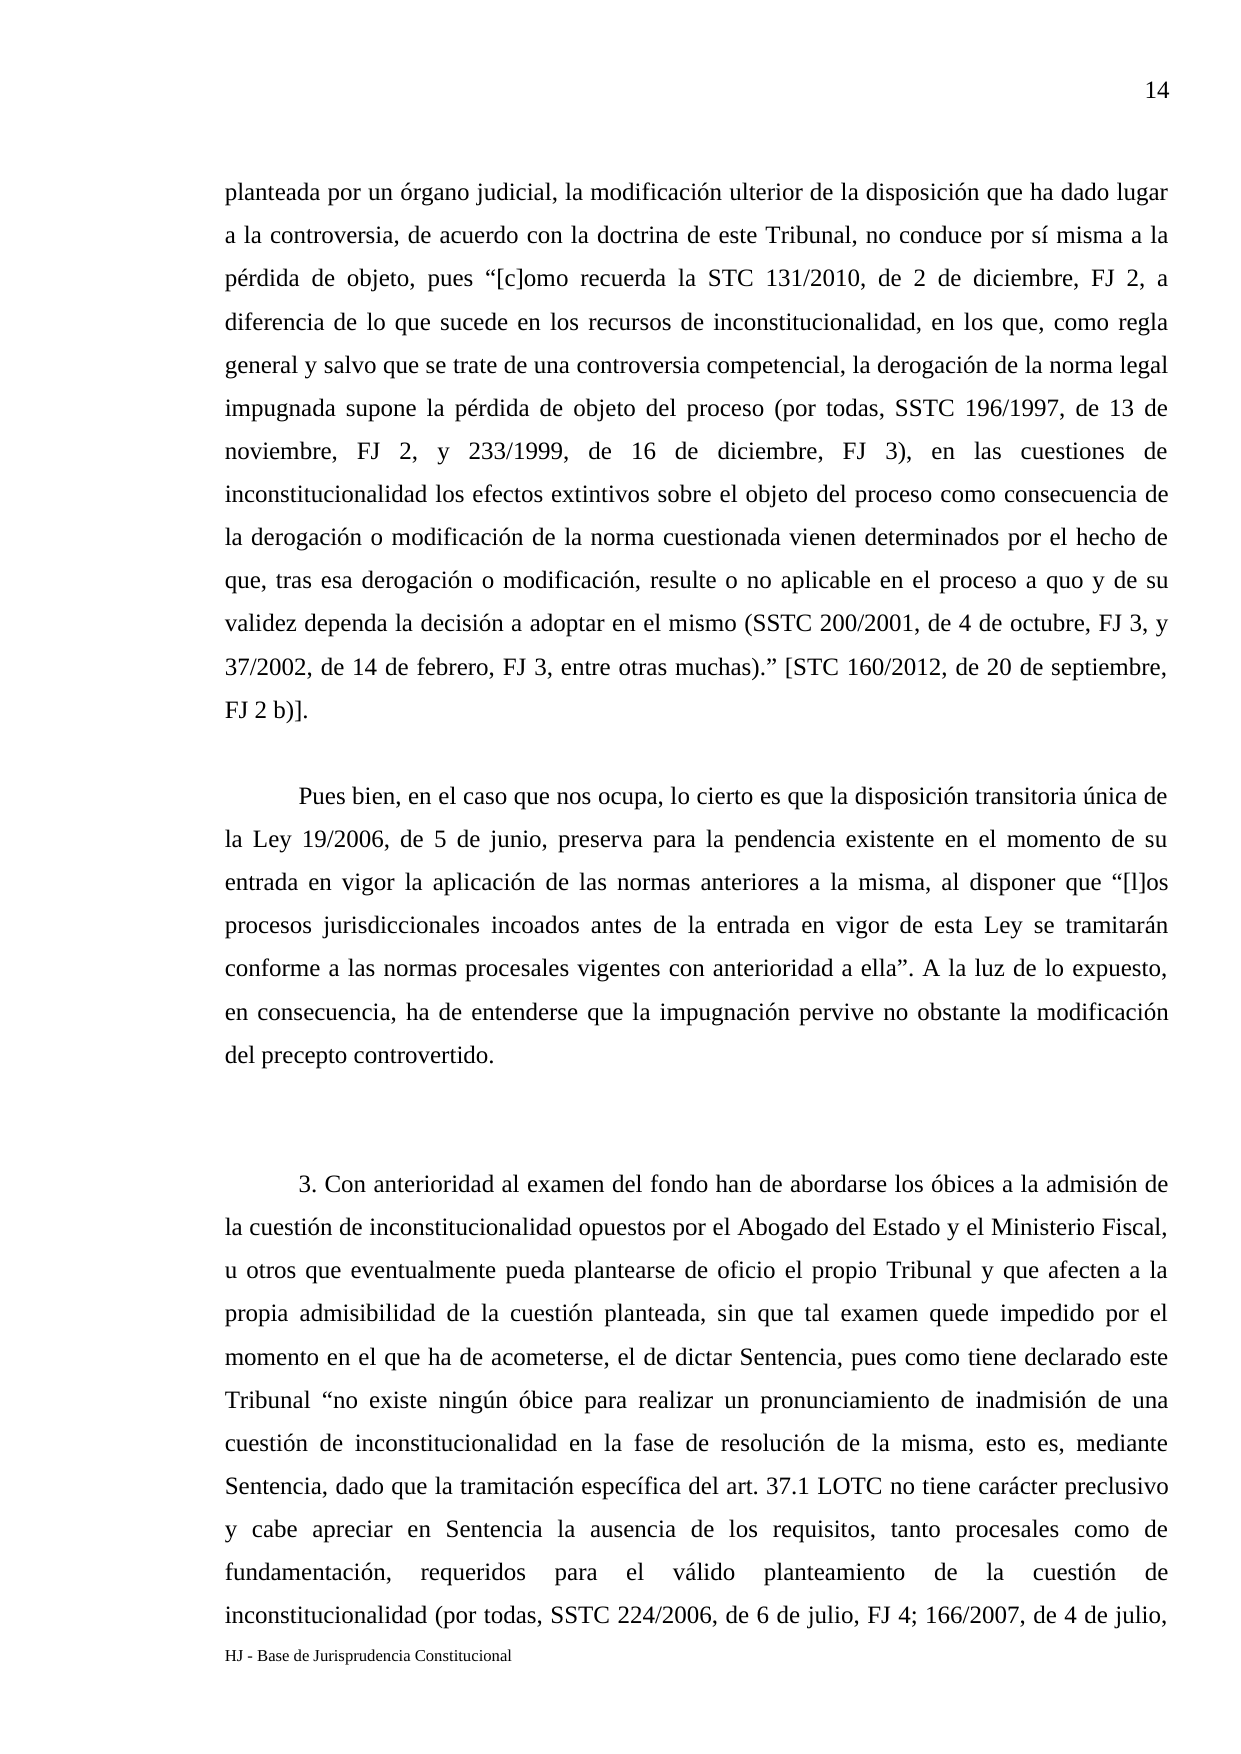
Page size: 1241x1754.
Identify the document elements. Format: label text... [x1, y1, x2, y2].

text Pues bien, en el caso que nos ocupa, lo cierto es que la disposición transitoria única de la Ley 19/2006, de 5 de junio, preserva para la pendencia existente en el momento de su entrada en vigor la aplicación de las normas anteriores a la misma, al disponer que “[l]os procesos jurisdiccionales incoados antes de la entrada en vigor de esta Ley se tramitarán conforme a las normas procesales vigentes con anterioridad a ella”. A la luz de lo expuesto, en consecuencia, ha de entenderse que la impugnación pervive no obstante la modificación del precepto controvertido. [224, 781, 1169, 1068]
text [224, 177, 1169, 723]
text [224, 1169, 1169, 1629]
